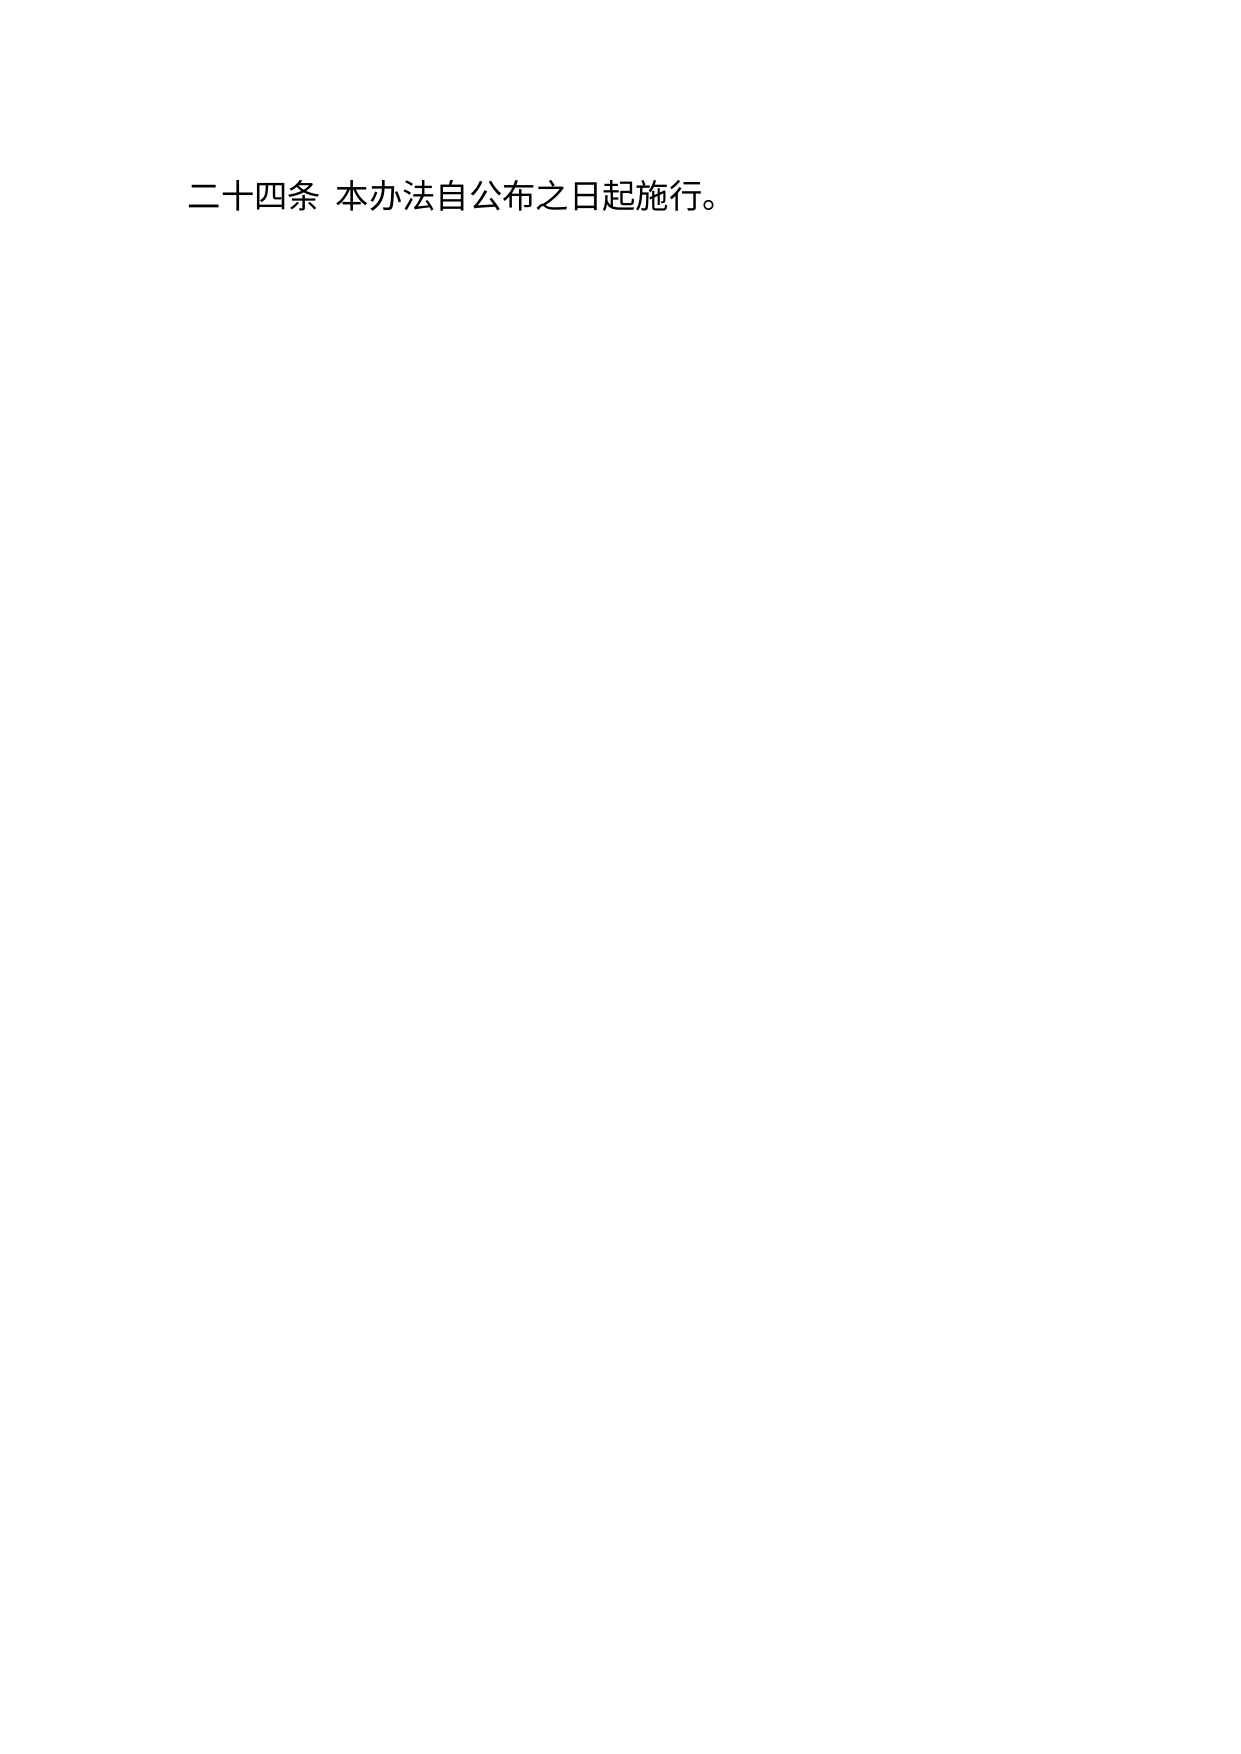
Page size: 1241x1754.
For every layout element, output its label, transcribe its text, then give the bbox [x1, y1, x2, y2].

text 第二十四条 本办法自公布之日起施行。 [187, 162, 1053, 227]
